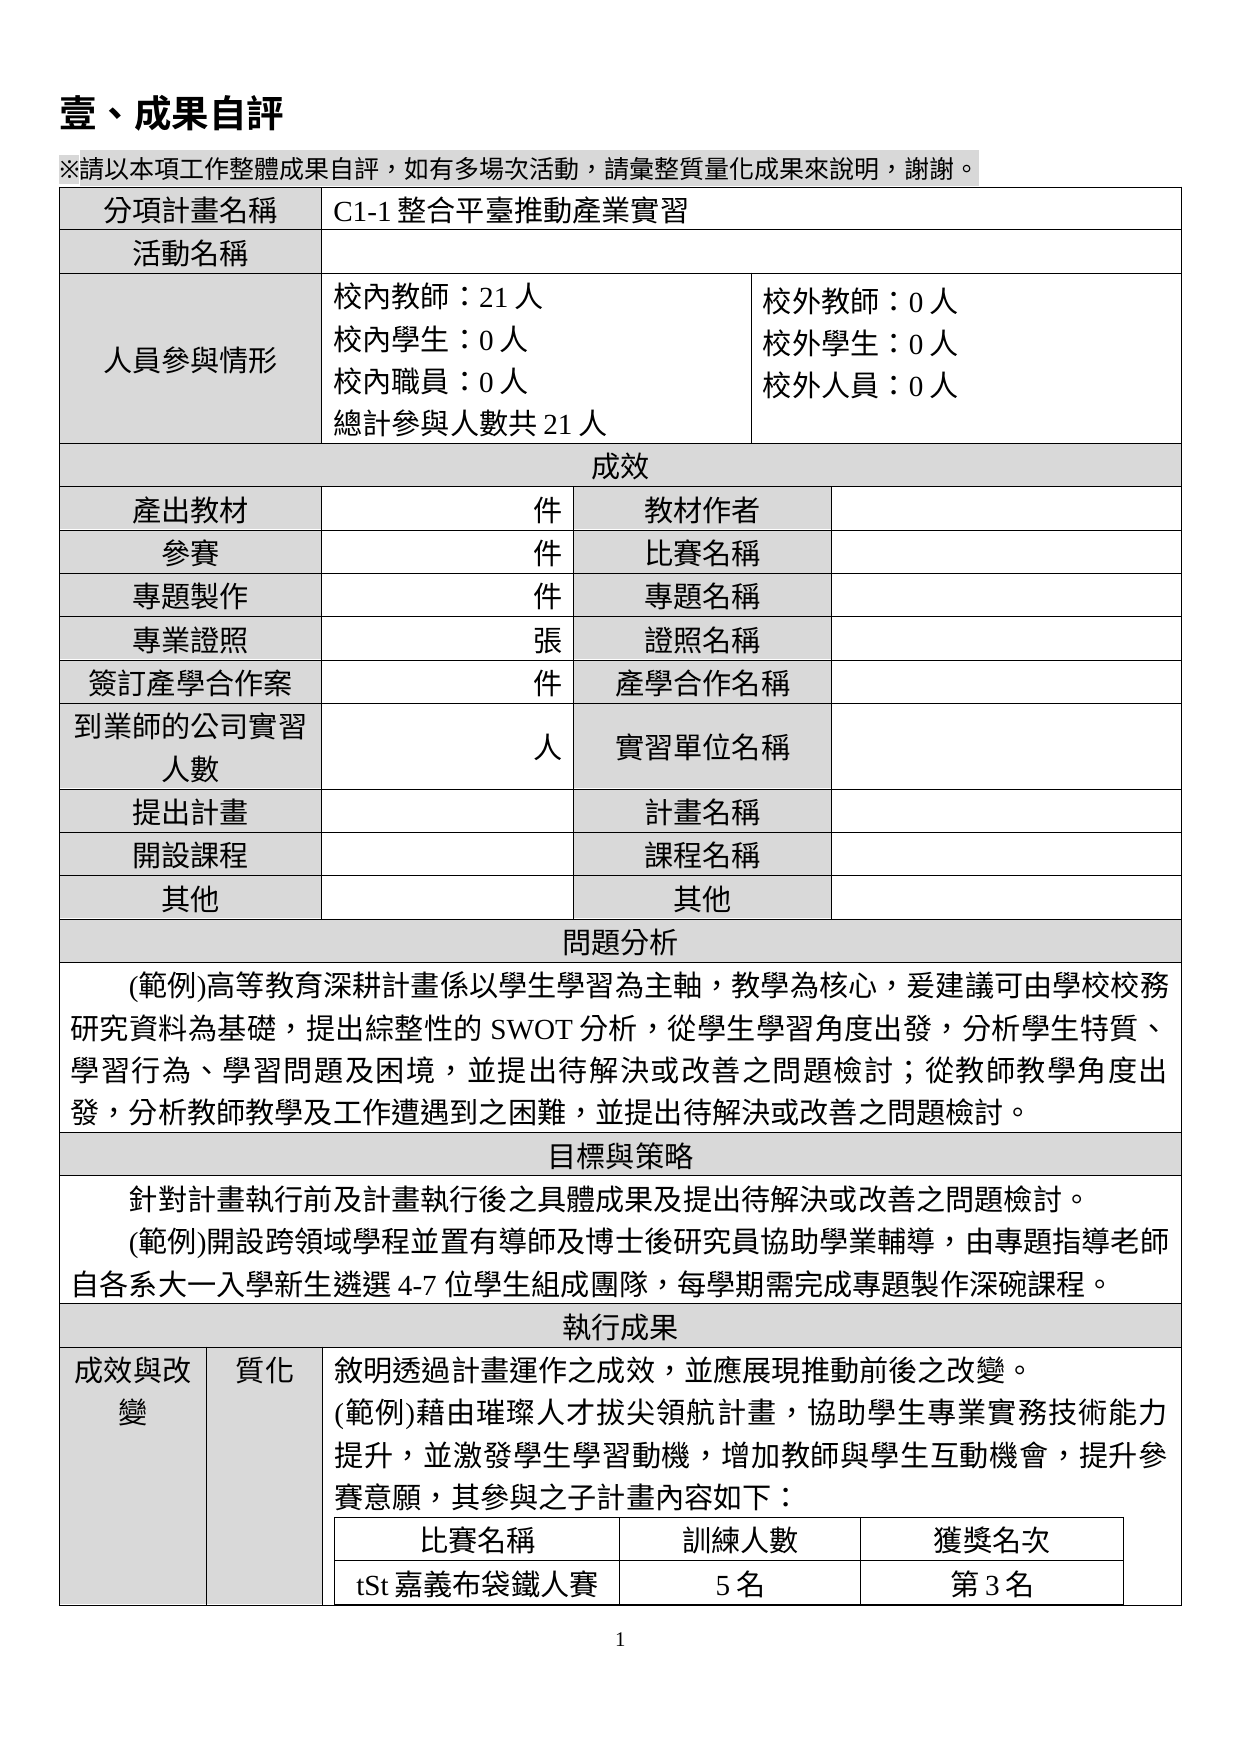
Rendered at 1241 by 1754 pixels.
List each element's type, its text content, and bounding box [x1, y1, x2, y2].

text ※請以本項工作整體成果自評，如有多場次活動，請彙整質量化成果來說明，謝謝。 [59, 149, 1181, 187]
table_cell 其他 [60, 876, 321, 918]
table_cell 課程名稱 [574, 833, 831, 875]
table_cell 質化 [207, 1348, 322, 1604]
table_cell 其他 [574, 876, 831, 918]
table_cell [322, 876, 573, 918]
table_cell [832, 876, 1181, 918]
table_cell [832, 790, 1181, 832]
table_cell (範例)高等教育深耕計畫係以學生學習為主軸，教學為核心，爰建議可由學校校務研究資料為基礎，提出綜整性的SWOT分析，從學生學習角度出發，分析學生特質、學習行為、學習問題及困境，並提出待解決或改善之問題檢討；從教師教學角度出發，分析教師教學及工作遭遇到之困難，並提出待解決或改善之問題檢討。 [60, 963, 1181, 1132]
table_cell [322, 790, 573, 832]
table_cell 證照名稱 [574, 617, 831, 659]
table_cell [832, 531, 1181, 573]
table_cell 產學合作名稱 [574, 661, 831, 703]
table_cell 到業師的公司實習人數 [60, 704, 321, 788]
table_cell [832, 574, 1181, 616]
table_cell 件 [322, 487, 573, 529]
table_header C1-1整合平臺推動產業實習 [322, 188, 1181, 229]
table_cell 人員參與情形 [60, 274, 321, 443]
table_cell 簽訂產學合作案 [60, 661, 321, 703]
table_cell 成效 [60, 444, 1181, 486]
table_cell 件 [322, 531, 573, 573]
table_cell 參賽 [60, 531, 321, 573]
table_cell 校內教師：21人 校內學生：0人 校內職員：0人 總計參與人數共21人 [322, 274, 751, 443]
table_cell 開設課程 [60, 833, 321, 875]
table_cell 教材作者 [574, 487, 831, 529]
table_cell 比賽名稱 [574, 531, 831, 573]
table_cell 執行成果 [60, 1304, 1181, 1347]
table_cell [832, 661, 1181, 703]
table_cell 問題分析 [60, 920, 1181, 962]
table_cell [832, 617, 1181, 659]
list 成果自評 [59, 74, 1181, 149]
table_cell 專題名稱 [574, 574, 831, 616]
table_cell 計畫名稱 [574, 790, 831, 832]
table_header 分項計畫名稱 [60, 188, 321, 229]
table_cell 提出計畫 [60, 790, 321, 832]
table_cell 專題製作 [60, 574, 321, 616]
table_cell 人 [322, 704, 573, 788]
table_cell [832, 704, 1181, 788]
table_cell [832, 487, 1181, 529]
table_cell 針對計畫執行前及計畫執行後之具體成果及提出待解決或改善之問題檢討。 (範例)開設跨領域學程並置有導師及博士後研究員協助學業輔導，由專題指導老師自各系大一入學新生遴選 4-7 位學生組成團隊，每學期需完成專題製作深碗課程。 [60, 1176, 1181, 1303]
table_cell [323, 1348, 1181, 1604]
table_cell 校外教師：0人 校外學生：0人 校外人員：0人 [752, 274, 1181, 443]
table_cell 產出教材 [60, 487, 321, 529]
table_cell 實習單位名稱 [574, 704, 831, 788]
table_cell 件 [322, 661, 573, 703]
table_cell [832, 833, 1181, 875]
table_cell 件 [322, 574, 573, 616]
table_cell 專業證照 [60, 617, 321, 659]
table_cell [322, 833, 573, 875]
table_cell [322, 230, 1181, 273]
table_cell 目標與策略 [60, 1133, 1181, 1175]
table_cell 活動名稱 [60, 230, 321, 273]
table_cell 成效與改變 [60, 1348, 206, 1604]
table_cell 張 [322, 617, 573, 659]
